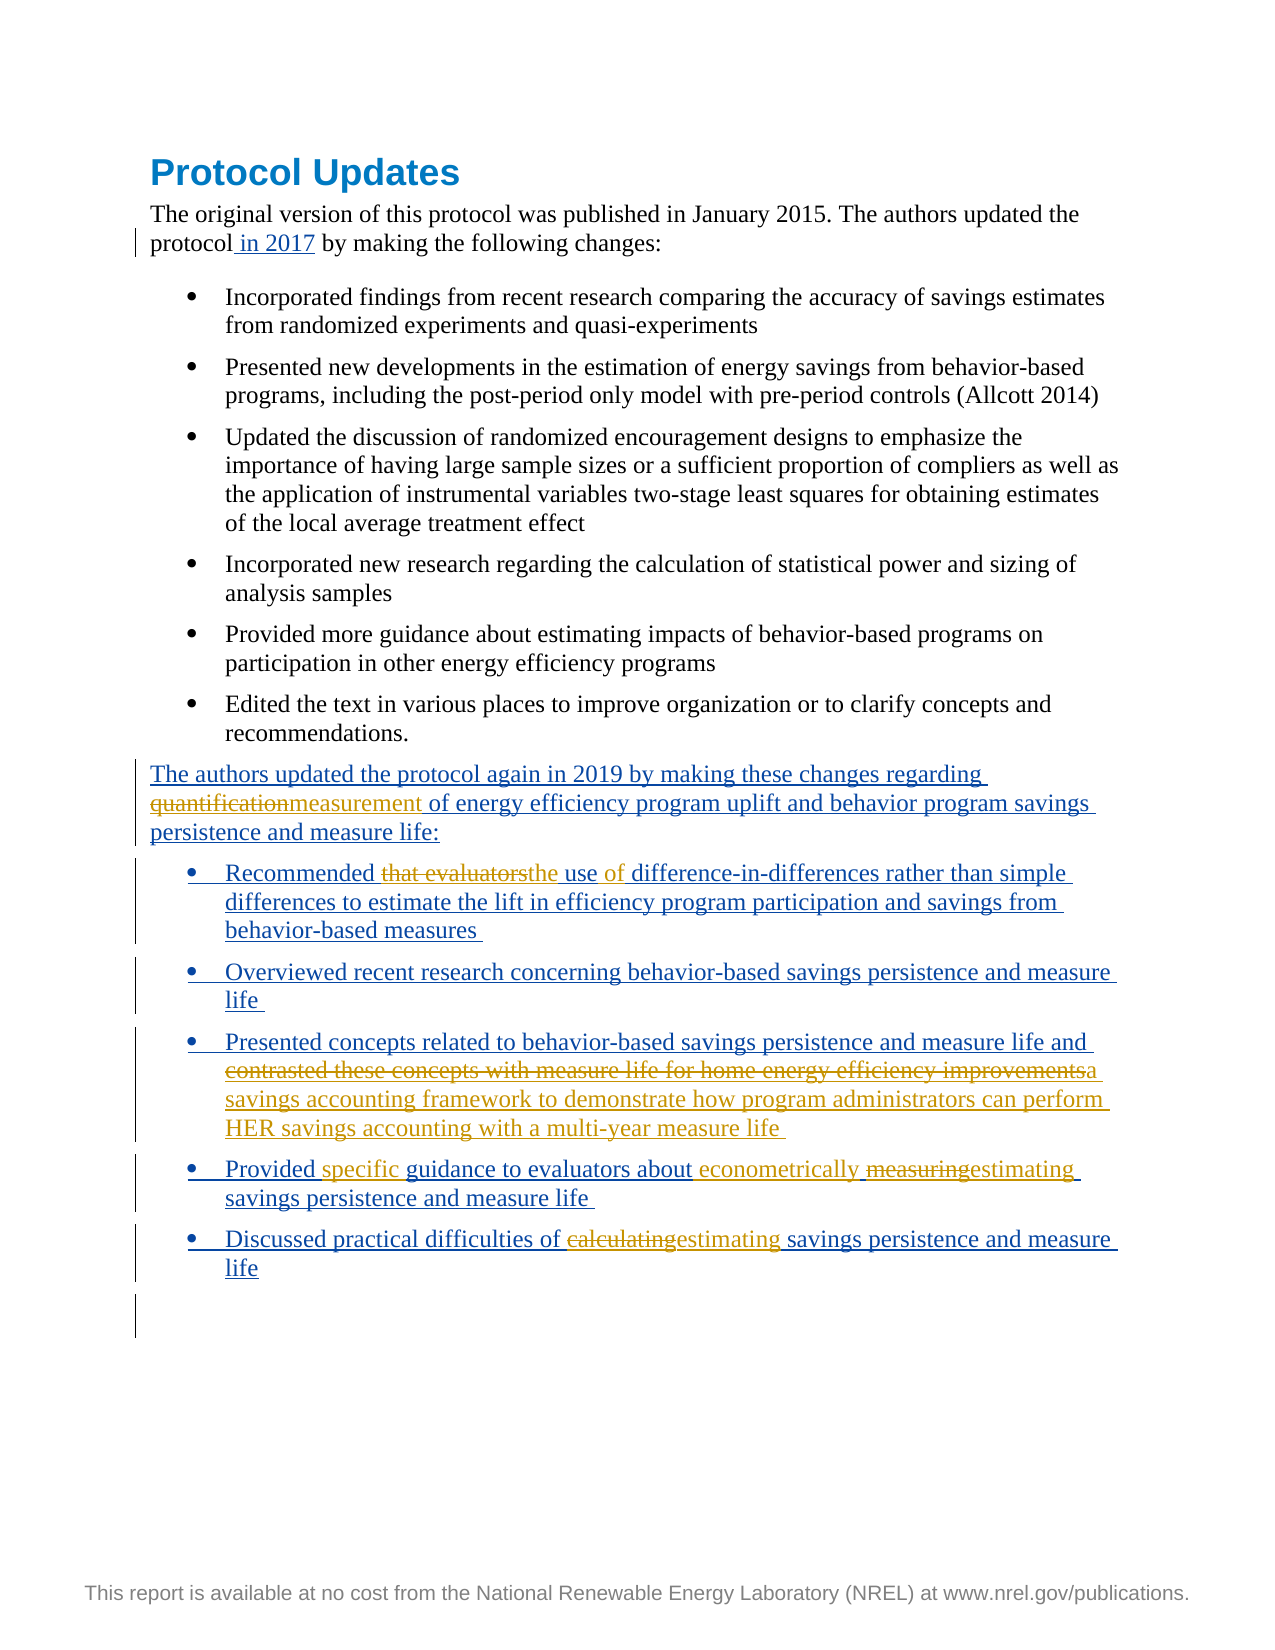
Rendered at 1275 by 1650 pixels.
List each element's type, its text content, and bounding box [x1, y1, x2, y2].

text Edited the text in various places to improve organization or to clarify concepts and recommendations. [187, 689, 1125, 747]
text Provided more guidance about estimating impacts of behavior-based programs on participation in other energy efficiency programs [187, 619, 1125, 677]
text Presented new developments in the estimation of energy savings from behavior-based programs, including the post-period only model with pre-period controls (Allcott 2014) [187, 352, 1125, 409]
text The original version of this protocol was published in January 2015. The authors updated the protocol by making the following changes: [150, 199, 1125, 257]
text Updated the discussion of randomized encouragement designs to emphasize the importance of having large sample sizes or a sufficient proportion of compliers as well as the application of instrumental variables two-stage least squares for obtaining estimates of the local average treatment effect [187, 422, 1125, 537]
text Protocol Updates [150, 150, 1125, 193]
text Incorporated new research regarding the calculation of statistical power and sizing of analysis samples [187, 549, 1125, 607]
text Incorporated findings from recent research comparing the accuracy of savings estimates from randomized experiments and quasi-experiments [187, 282, 1125, 339]
